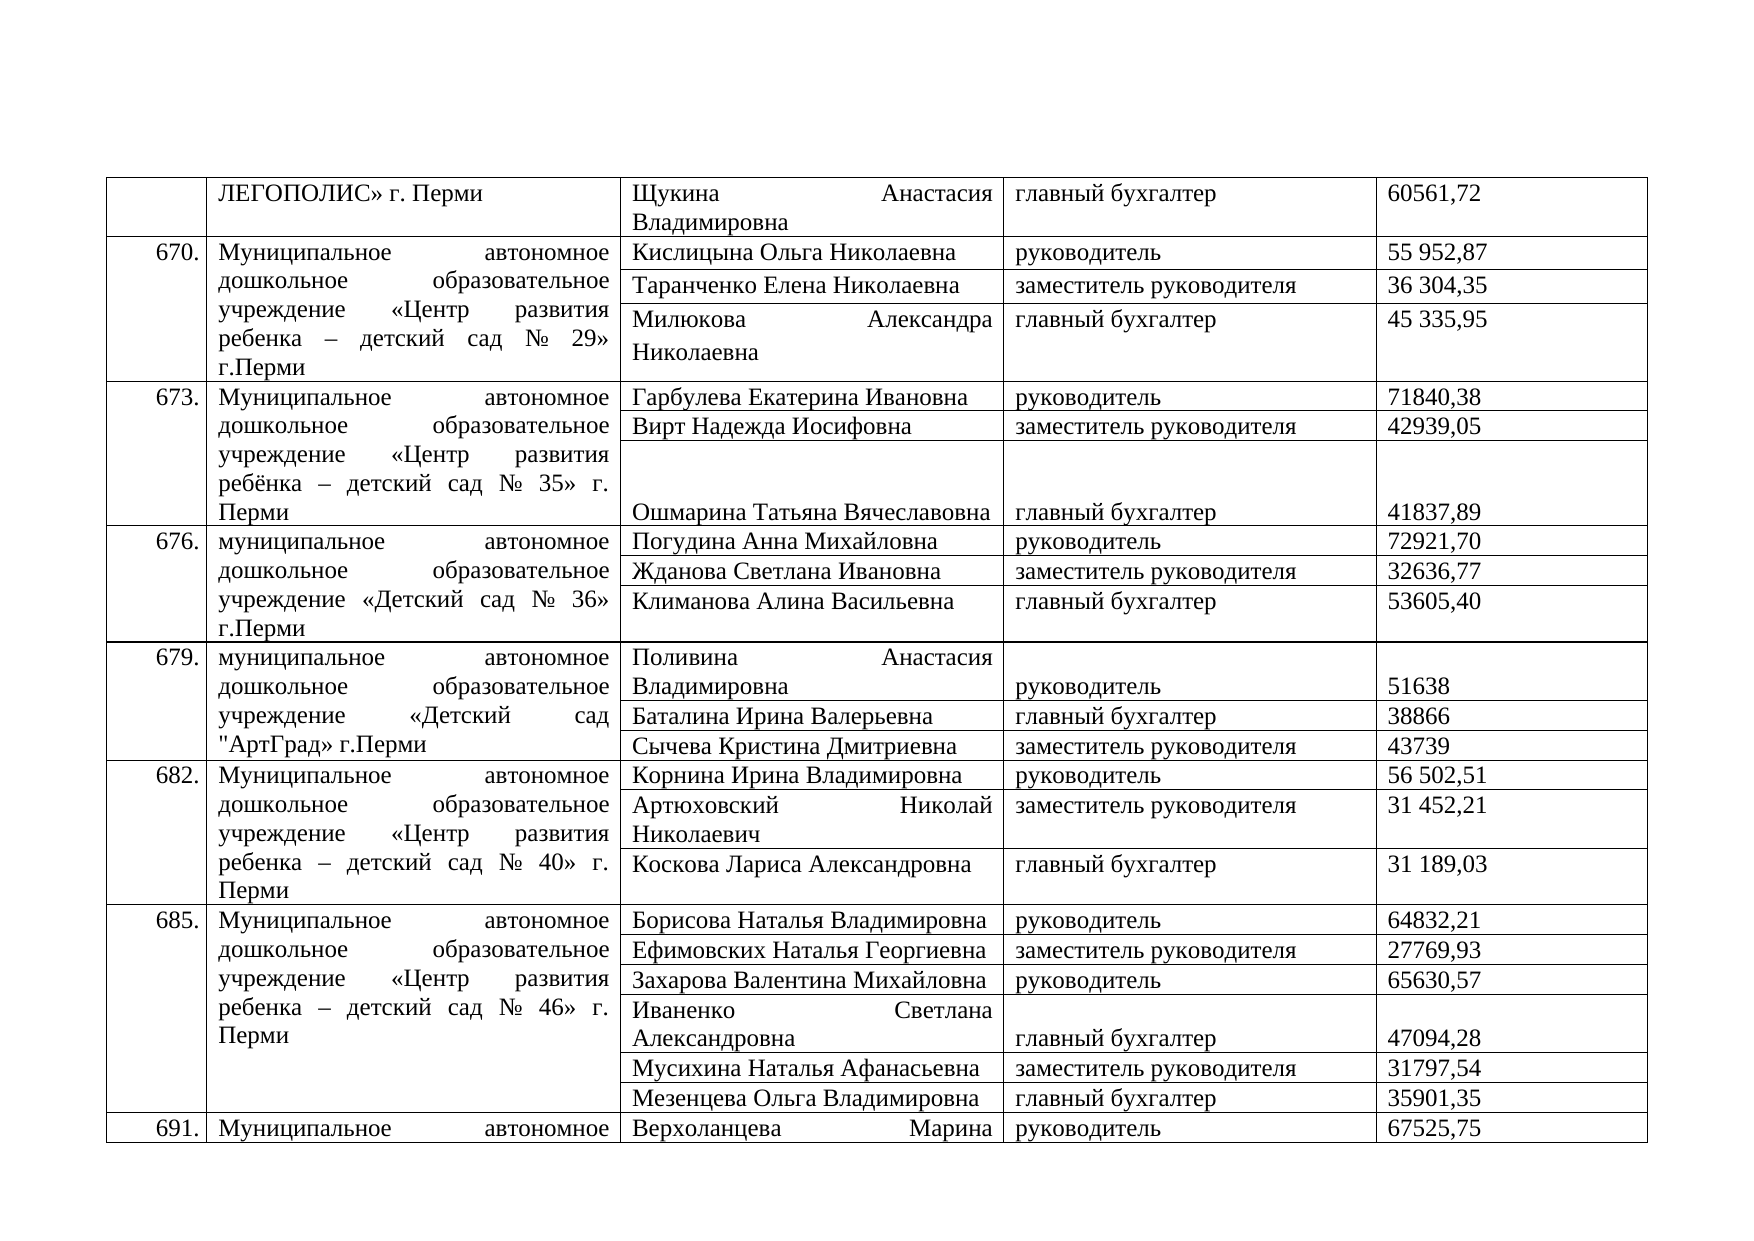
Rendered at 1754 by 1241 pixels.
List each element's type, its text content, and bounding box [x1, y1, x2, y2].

table_cell 72921,70 [1377, 526, 1647, 555]
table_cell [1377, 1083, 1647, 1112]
table_cell Коскова Лариса Александровна [621, 849, 1003, 904]
table_cell Милюкова Александра Николаевна [621, 304, 1003, 381]
table_cell 43739 [1377, 731, 1647, 759]
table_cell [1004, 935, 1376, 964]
table_cell 55 952,87 [1377, 237, 1647, 269]
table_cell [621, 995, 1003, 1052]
table_cell Баталина Ирина Валерьевна [621, 701, 1003, 730]
table_cell Вирт Надежда Иосифовна [621, 411, 1003, 440]
table_cell Муниципальное автономное дошкольное образовательное учреждение «Центр развития ребенка – детский сад № 29» г.Перми [207, 237, 620, 381]
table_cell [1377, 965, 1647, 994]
table_cell руководитель [1004, 382, 1376, 410]
table_cell Кислицына Ольга Николаевна [621, 237, 1003, 269]
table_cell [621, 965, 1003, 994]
table_cell 32636,77 [1377, 556, 1647, 585]
table_cell [107, 526, 206, 641]
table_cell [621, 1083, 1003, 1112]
table_cell Муниципальное автономное дошкольное образовательное учреждение «Центр развития ребёнка – детский сад № 35» г. Перми [207, 382, 620, 525]
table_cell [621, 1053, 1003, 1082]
table_cell 51638 [1377, 643, 1647, 700]
table_cell заместитель руководителя [1004, 411, 1376, 440]
table_cell главный бухгалтер [1004, 304, 1376, 381]
table_cell 36 304,35 [1377, 270, 1647, 303]
table_cell Жданова Светлана Ивановна [621, 556, 1003, 585]
table_cell Муниципальное автономное дошкольное образовательное учреждение «Центр развития ребенка – детский сад № 40» г. Перми [207, 761, 620, 904]
table_cell главный бухгалтер [1004, 849, 1376, 904]
table_cell 56 502,51 [1377, 761, 1647, 789]
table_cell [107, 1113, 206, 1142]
table_cell главный бухгалтер [1004, 701, 1376, 730]
table_cell Таранченко Елена Николаевна [621, 270, 1003, 303]
table_cell главный бухгалтер [1004, 178, 1376, 236]
table_cell Ошмарина Татьяна Вячеславовна [621, 441, 1003, 525]
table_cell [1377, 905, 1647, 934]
table_cell заместитель руководителя [1004, 270, 1376, 303]
table_cell Муниципальное автономное дошкольное образовательное учреждение «Центр развития ребенка – детский сад № 46» г. Перми [207, 905, 620, 1112]
table_cell муниципальное автономное дошкольное образовательное учреждение «Детский сад № 36» г.Перми [207, 526, 620, 641]
table_cell 38866 [1377, 701, 1647, 730]
table_cell [107, 905, 206, 1112]
table_cell Сычева Кристина Дмитриевна [621, 731, 1003, 759]
table_cell 53605,40 [1377, 586, 1647, 641]
table_cell Климанова Алина Васильевна [621, 586, 1003, 641]
table_cell 41837,89 [1377, 441, 1647, 525]
table_cell 45 335,95 [1377, 304, 1647, 381]
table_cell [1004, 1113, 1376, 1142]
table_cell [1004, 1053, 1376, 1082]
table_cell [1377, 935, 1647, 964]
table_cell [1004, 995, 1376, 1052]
table_cell Поливина Анастасия Владимировна [621, 643, 1003, 700]
table_cell главный бухгалтер [1004, 586, 1376, 641]
table_cell 60561,72 [1377, 178, 1647, 236]
table_cell Корнина Ирина Владимировна [621, 761, 1003, 789]
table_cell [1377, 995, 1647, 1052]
table_cell [107, 761, 206, 904]
table_cell муниципальное автономное дошкольное образовательное учреждение «Детский сад "АртГрад» г.Перми [207, 643, 620, 759]
table_cell Артюховский Николай Николаевич [621, 790, 1003, 848]
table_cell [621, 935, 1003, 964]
table_cell Борисова Наталья Владимировна [621, 905, 1003, 934]
table_cell 42939,05 [1377, 411, 1647, 440]
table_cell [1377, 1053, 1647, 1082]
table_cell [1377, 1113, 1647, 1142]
table_cell Погудина Анна Михайловна [621, 526, 1003, 555]
table_cell руководитель [1004, 761, 1376, 789]
table_cell руководитель [1004, 643, 1376, 700]
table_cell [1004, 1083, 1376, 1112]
table_cell руководитель [1004, 526, 1376, 555]
table_cell Щукина Анастасия Владимировна [621, 178, 1003, 236]
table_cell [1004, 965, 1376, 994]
table_cell заместитель руководителя [1004, 556, 1376, 585]
table_cell руководитель [1004, 237, 1376, 269]
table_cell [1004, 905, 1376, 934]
table_cell [107, 643, 206, 759]
table_cell Гарбулева Екатерина Ивановна [621, 382, 1003, 410]
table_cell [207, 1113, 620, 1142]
table_cell 31 452,21 [1377, 790, 1647, 848]
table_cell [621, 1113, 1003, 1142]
table_cell [107, 382, 206, 525]
table_cell [107, 237, 206, 381]
table_cell главный бухгалтер [1004, 441, 1376, 525]
table_cell 71840,38 [1377, 382, 1647, 410]
table_cell 31 189,03 [1377, 849, 1647, 904]
table_cell заместитель руководителя [1004, 790, 1376, 848]
table_cell заместитель руководителя [1004, 731, 1376, 759]
